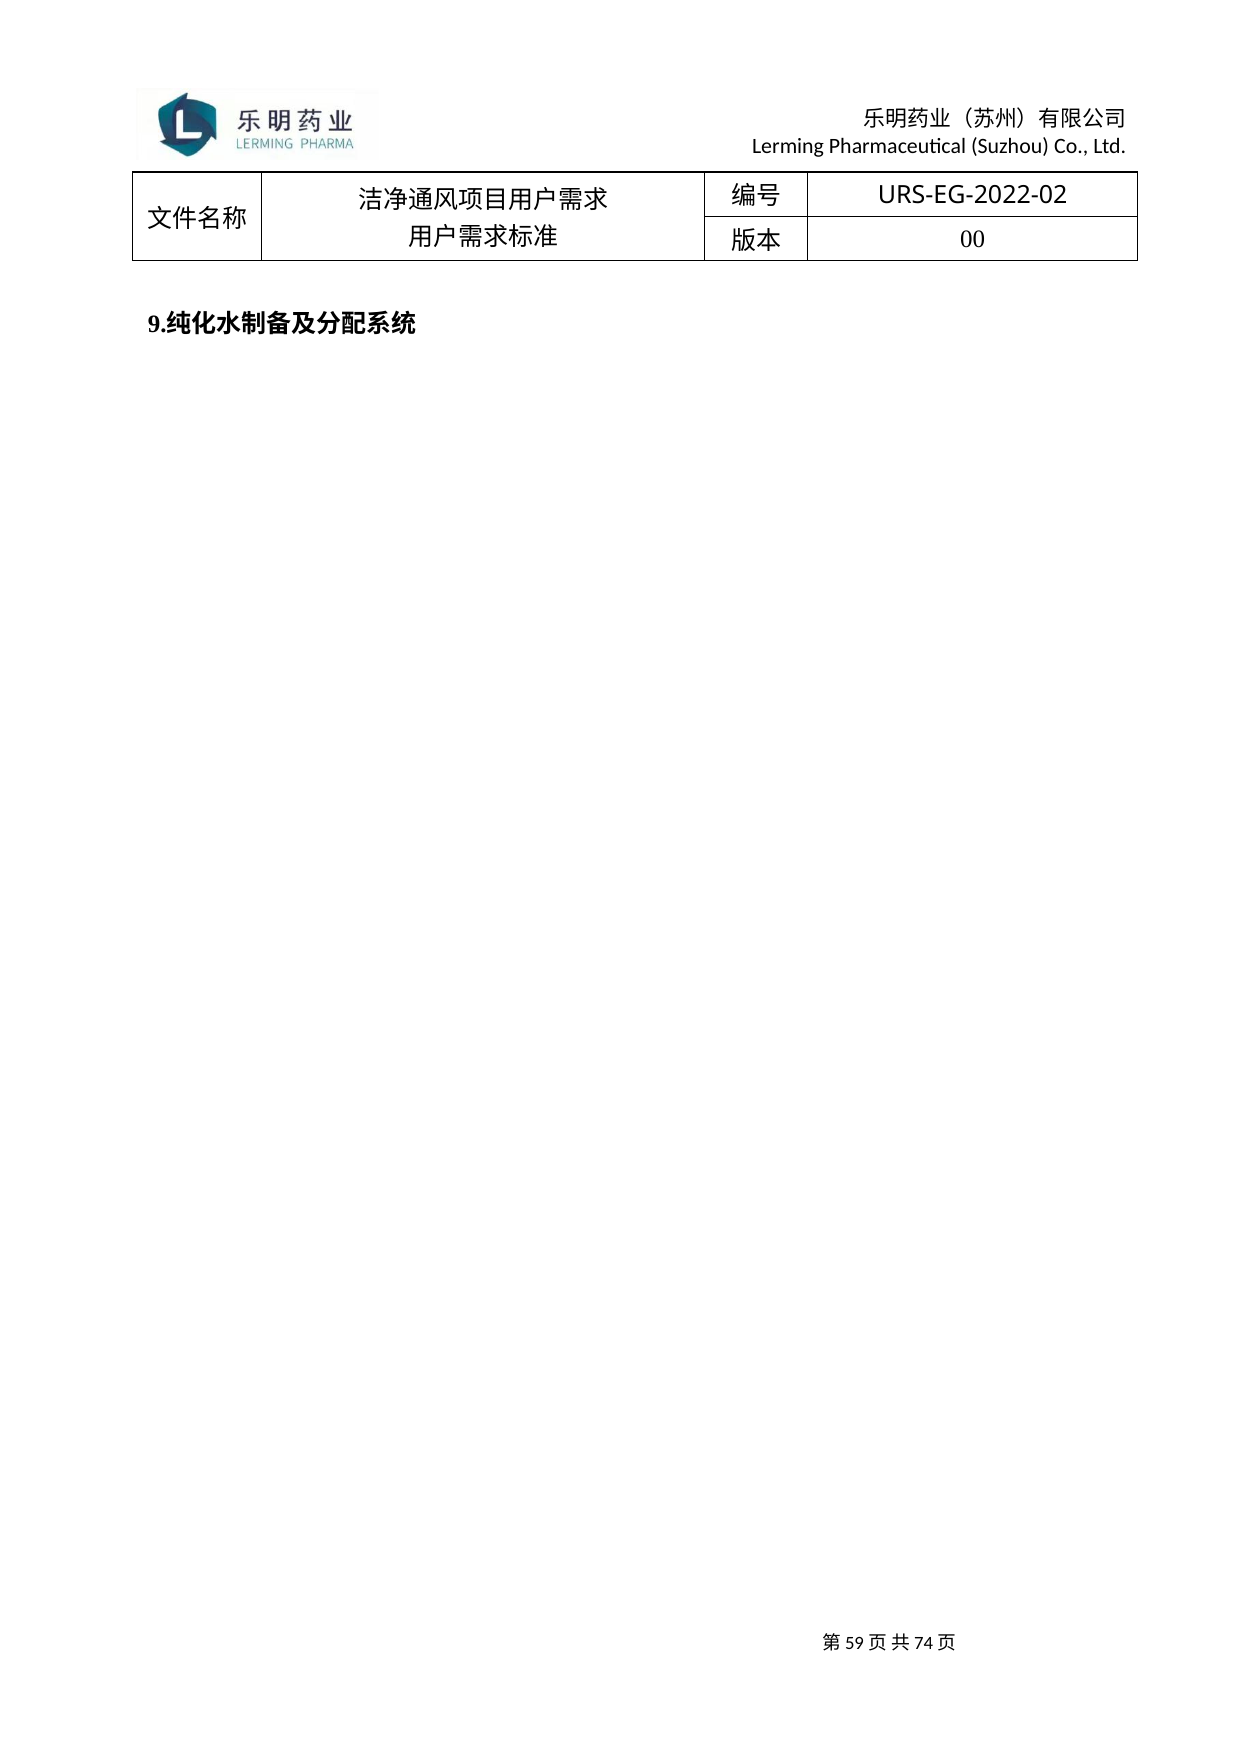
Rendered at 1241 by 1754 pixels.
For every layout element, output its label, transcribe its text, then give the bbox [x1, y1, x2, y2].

subtitle 9.纯化水制备及分配系统 [148, 289, 1122, 354]
picture [136, 88, 379, 160]
